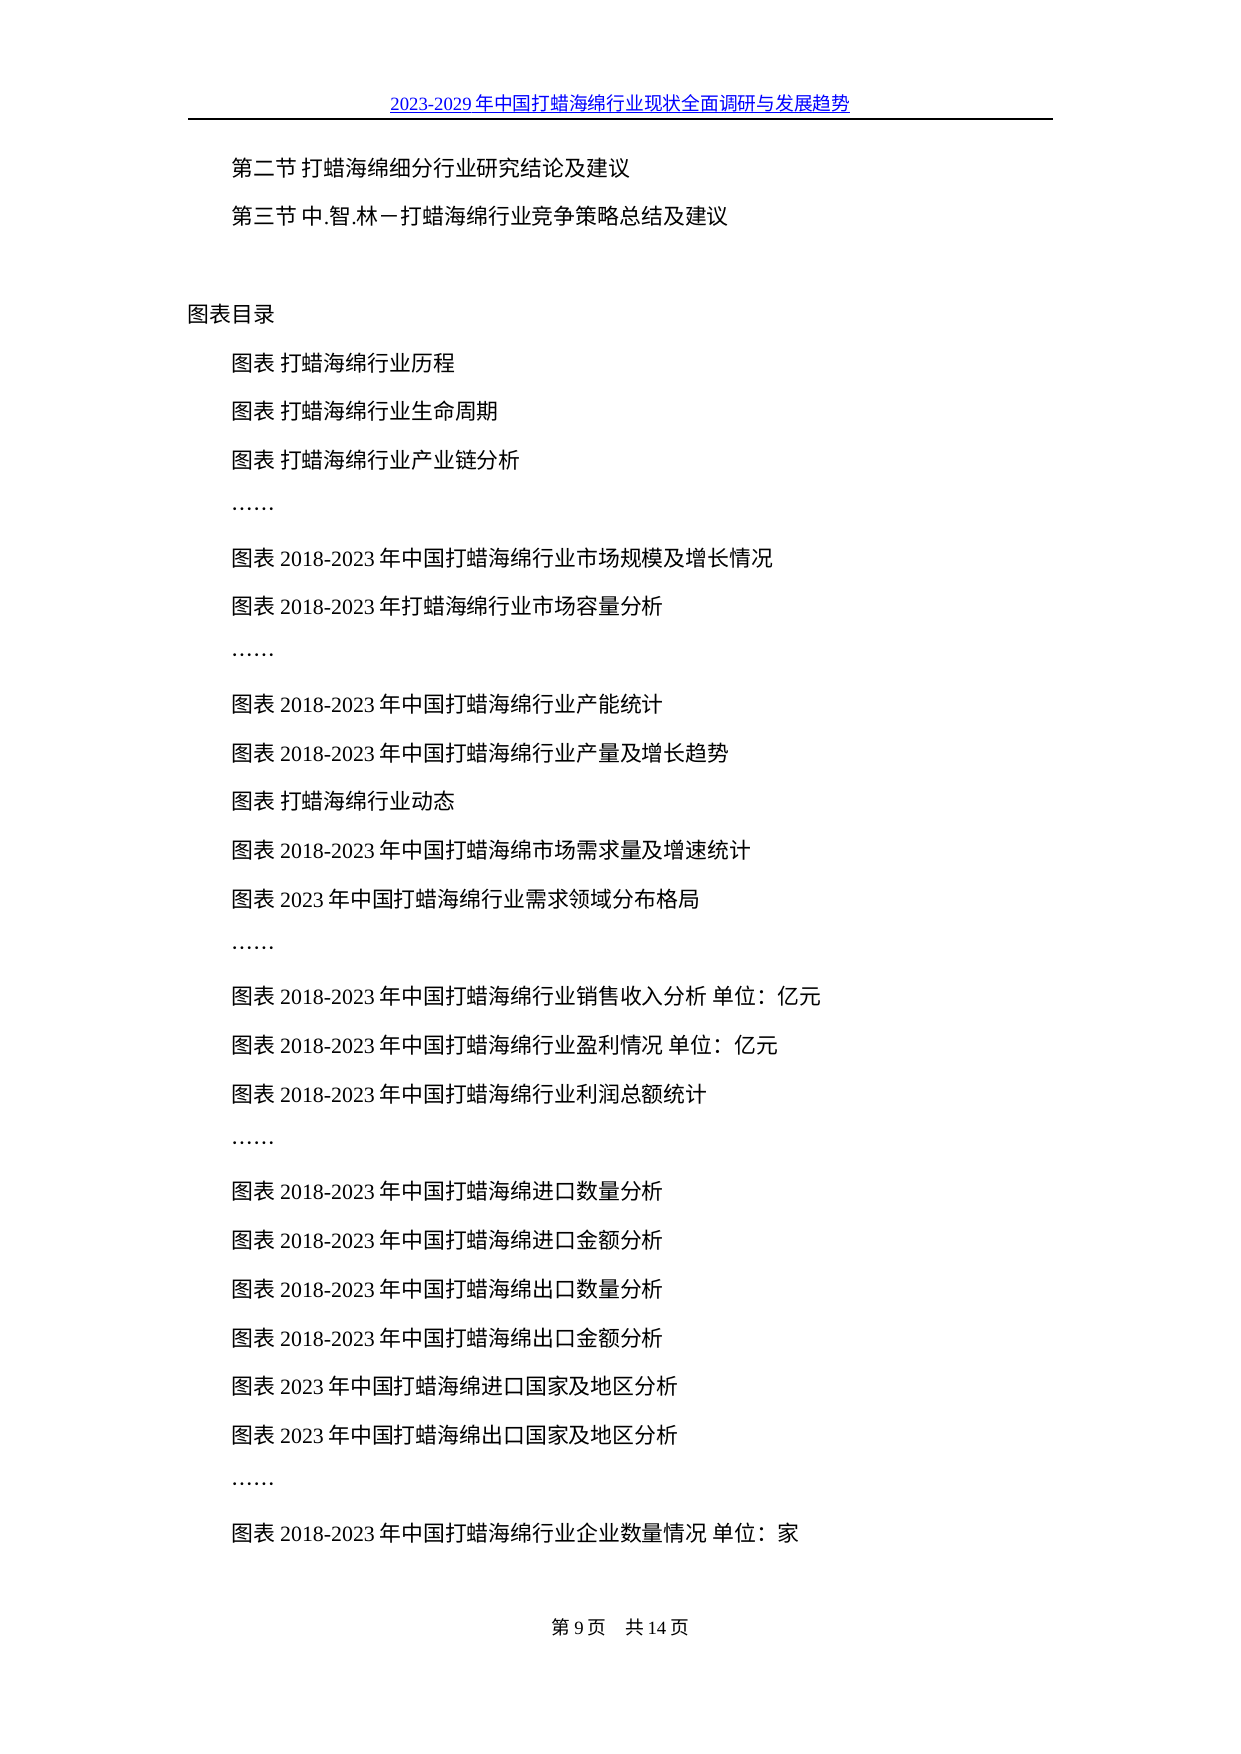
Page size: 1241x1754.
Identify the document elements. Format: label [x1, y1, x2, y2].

text [187, 150, 1053, 1548]
